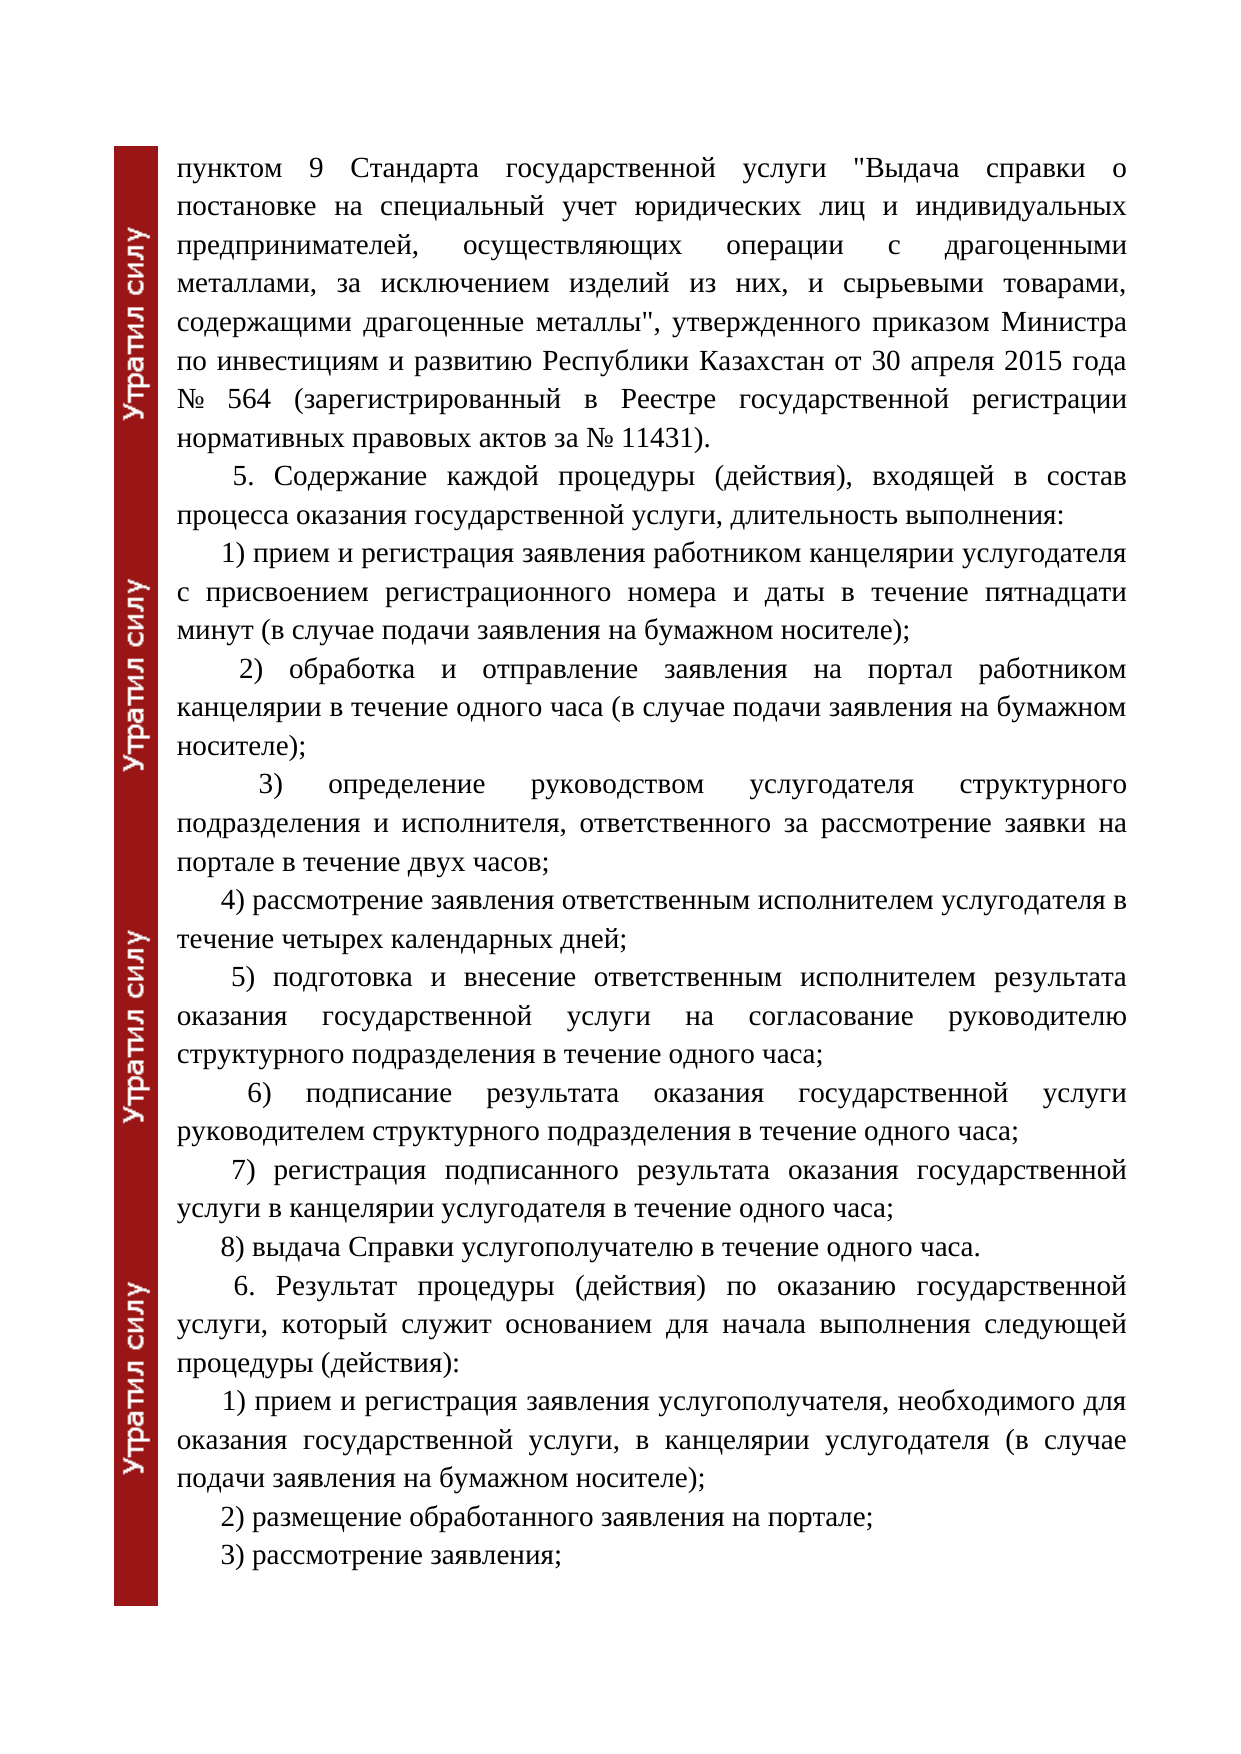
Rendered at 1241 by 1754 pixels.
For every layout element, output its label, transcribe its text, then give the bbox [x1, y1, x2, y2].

picture [114, 453, 158, 458]
picture [114, 1532, 158, 1537]
picture [114, 1571, 158, 1606]
picture [114, 954, 158, 959]
text 8) выдача Справки услугополучателю в течение одного часа. [112, 1229, 1128, 1263]
text 4) рассмотрение заявления ответственным исполнителем услугодателя в течение четырех календарных дней; [112, 882, 1128, 954]
text 6. Результат процедуры (действия) по оказанию государственной услуги, который служит основанием для начала выполнения следующей процедуры (действия): [112, 1268, 1128, 1378]
picture [114, 146, 158, 150]
text 2) обработка и отправление заявления на портал работником канцелярии в течение одного часа (в случае подачи заявления на бумажном носителе); [112, 651, 1128, 762]
text 3) рассмотрение заявления; [112, 1537, 1128, 1571]
text 1) прием и регистрация заявления услугополучателя, необходимого для оказания государственной услуги, в канцелярии услугодателя (в случае подачи заявления на бумажном носителе); [112, 1383, 1128, 1494]
picture [114, 762, 158, 767]
picture [114, 1494, 158, 1499]
text 5) подготовка и внесение ответственным исполнителем результата оказания государственной услуги на согласование руководителю структурного подразделения в течение одного часа; [112, 959, 1128, 1070]
text 1) прием и регистрация заявления работником канцелярии услугодателя с присвоением регистрационного номера и даты в течение пятнадцати минут (в случае подачи заявления на бумажном носителе); [112, 535, 1128, 646]
text 3) определение руководством услугодателя структурного подразделения и исполнителя, ответственного за рассмотрение заявки на портале в течение двух часов; [112, 767, 1128, 877]
picture [114, 646, 158, 651]
text 6) подписание результата оказания государственной услуги руководителем структурного подразделения в течение одного часа; [112, 1075, 1128, 1147]
picture [114, 1263, 158, 1268]
picture [114, 1147, 158, 1152]
picture [114, 1070, 158, 1075]
text 7) регистрация подписанного результата оказания государственной услуги в канцелярии услугодателя в течение одного часа; [112, 1152, 1128, 1224]
text 5. Содержание каждой процедуры (действия), входящей в состав процесса оказания государственной услуги, длительность выполнения: [112, 458, 1128, 530]
picture [114, 530, 158, 535]
picture [114, 1224, 158, 1229]
picture [114, 1378, 158, 1383]
text 2) размещение обработанного заявления на портале; [112, 1499, 1128, 1532]
picture [114, 877, 158, 882]
